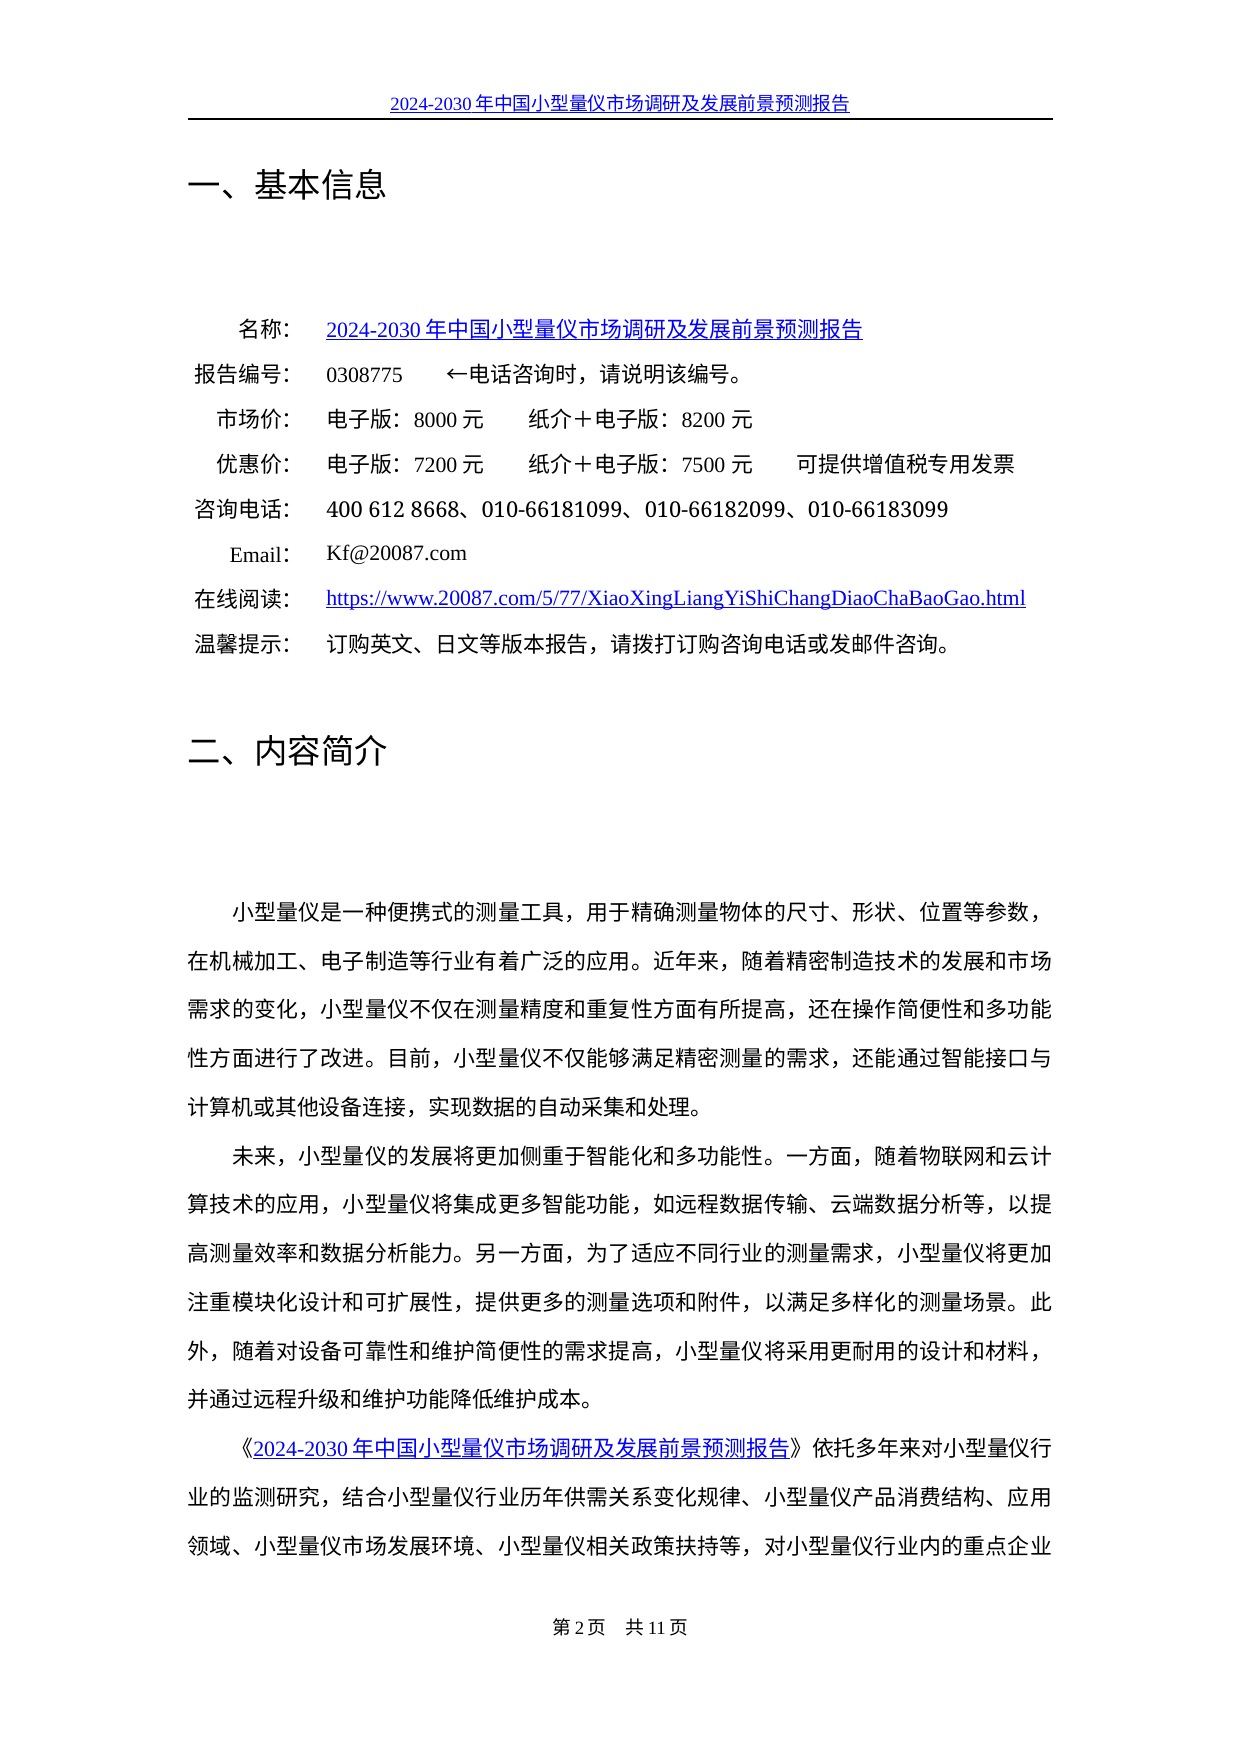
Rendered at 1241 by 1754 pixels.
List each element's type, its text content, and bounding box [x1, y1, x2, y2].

table_cell 电子版：7200 元 纸介＋电子版：7500 元 可提供增值税专用发票 [315, 447, 1073, 492]
table_cell 400 612 8668、010-66181099、010-66182099、010-66183099 [315, 492, 1073, 537]
table_cell 电子版：8000 元 纸介＋电子版：8200 元 [315, 402, 1073, 447]
title 二、内容简介 [187, 717, 1053, 782]
table_cell 咨询电话： [167, 492, 315, 537]
table_cell 市场价： [167, 402, 315, 447]
table_cell [315, 582, 1073, 627]
table_cell 在线阅读： [167, 582, 315, 627]
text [187, 894, 1053, 1561]
table_cell 订购英文、日文等版本报告，请拨打订购咨询电话或发邮件咨询。 [315, 627, 1073, 672]
table_header 2024-2030年中国小型量仪市场调研及发展前景预测报告 [315, 312, 1073, 357]
table_cell 报告编号： [167, 357, 315, 402]
table_cell Email： [167, 537, 315, 582]
table_header 名称： [167, 312, 315, 357]
title 一、基本信息 [187, 150, 1053, 215]
table_cell 0308775 ←电话咨询时，请说明该编号。 [315, 357, 1073, 402]
table_cell 优惠价： [167, 447, 315, 492]
table_cell 温馨提示： [167, 627, 315, 672]
table_cell Kf@20087.com [315, 537, 1073, 582]
